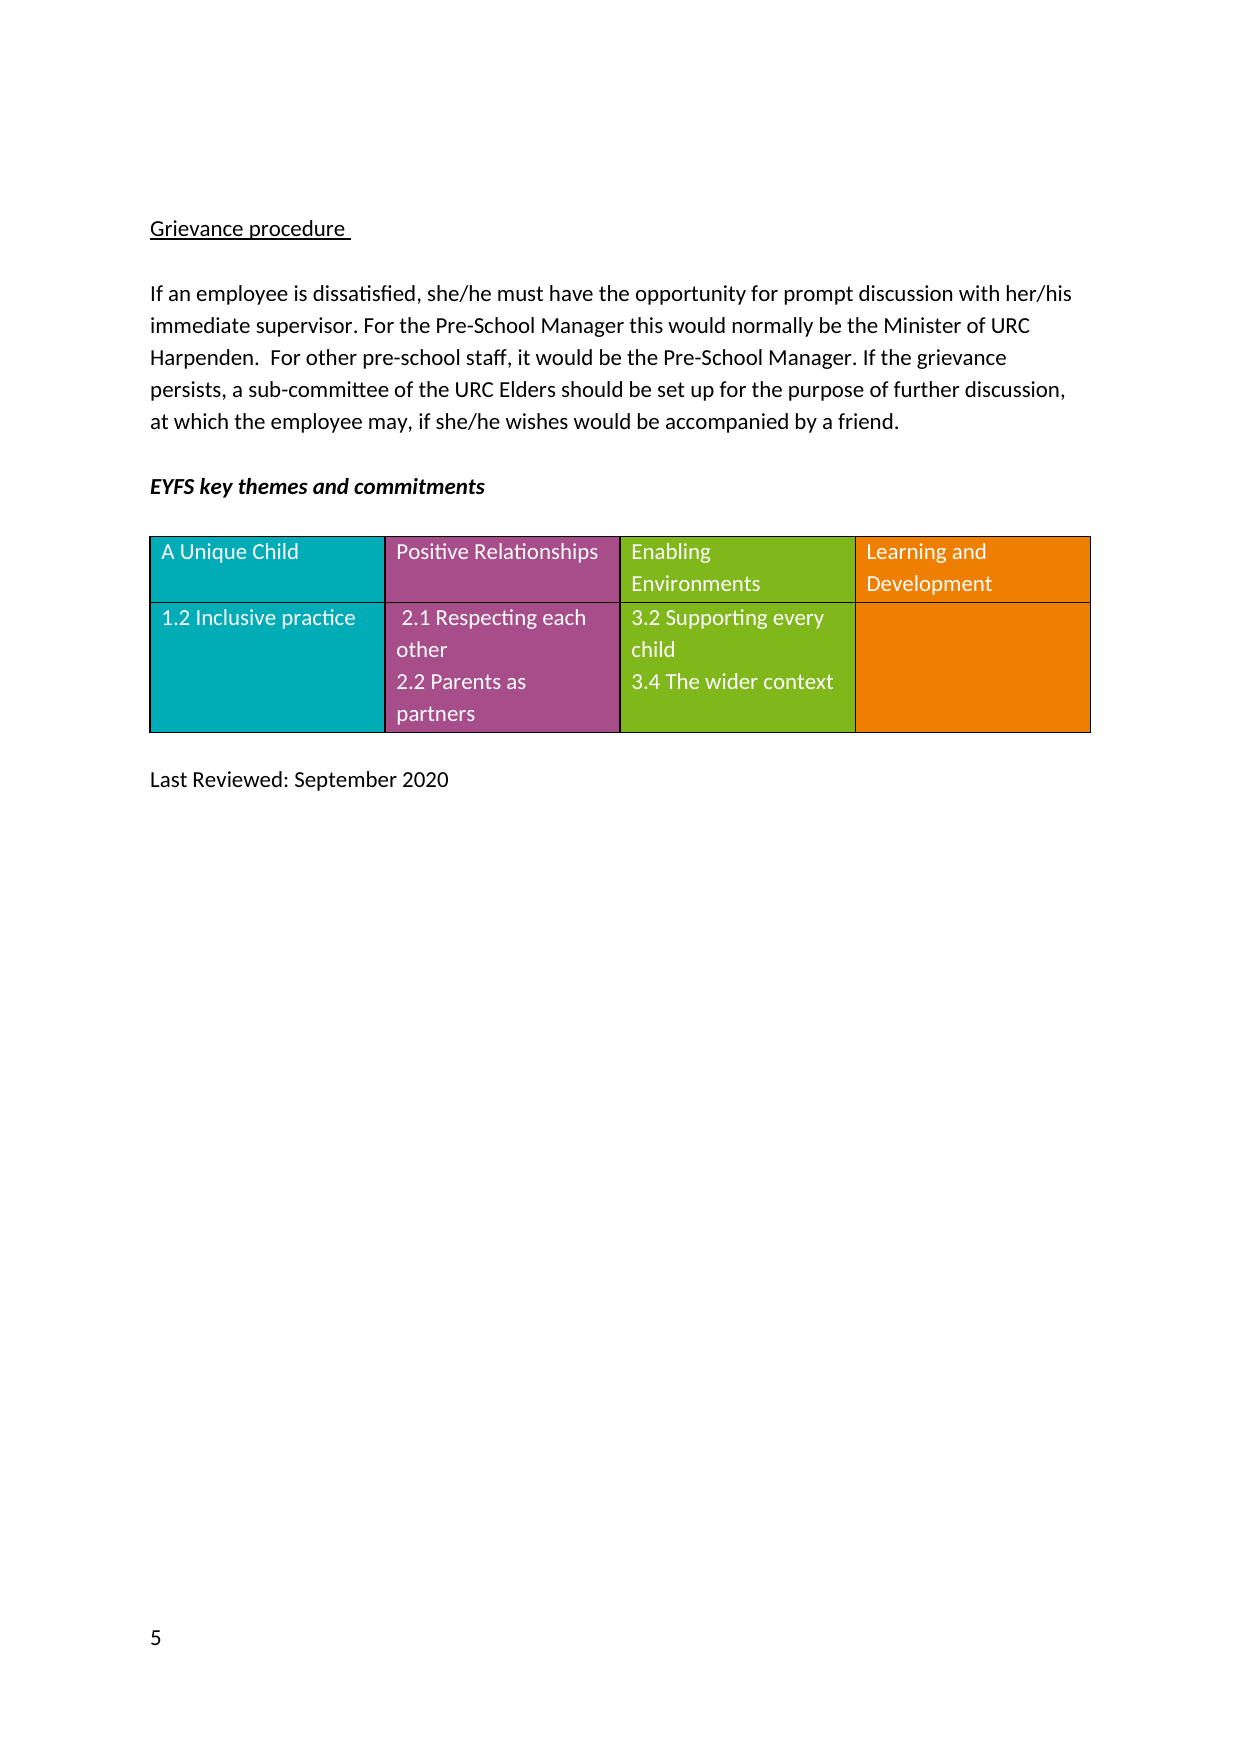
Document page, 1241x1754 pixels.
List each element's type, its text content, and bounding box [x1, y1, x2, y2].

table_header A Unique Child [151, 537, 384, 602]
text EYFS key themes and commitments [150, 472, 1090, 500]
table_cell 3.2 Supporting every child 3.4 The wider context [621, 603, 855, 732]
text Last Reviewed: September 2020 [150, 765, 1090, 793]
table_cell [856, 603, 1090, 732]
text If an employee is dissatisfied, she/he must have the opportunity for prompt discussion with her/his immediate supervisor. For the Pre-School Manager this would normally be the Minister of URC Harpenden. For other pre-school staff, it would be the Pre-School Manager. If the grievance persists, a sub-committee of the URC Elders should be set up for the purpose of further discussion, at which the employee may, if she/he wishes would be accompanied by a friend. [150, 279, 1090, 436]
table_header Positive Relationships [386, 537, 619, 602]
table_header Enabling Environments [621, 537, 855, 602]
table_cell 1.2 Inclusive practice [151, 603, 384, 732]
text Grievance procedure [150, 214, 1090, 242]
table_cell 2.1 Respecting each other 2.2 Parents as partners [386, 603, 619, 732]
table_header Learning and Development [856, 537, 1090, 602]
